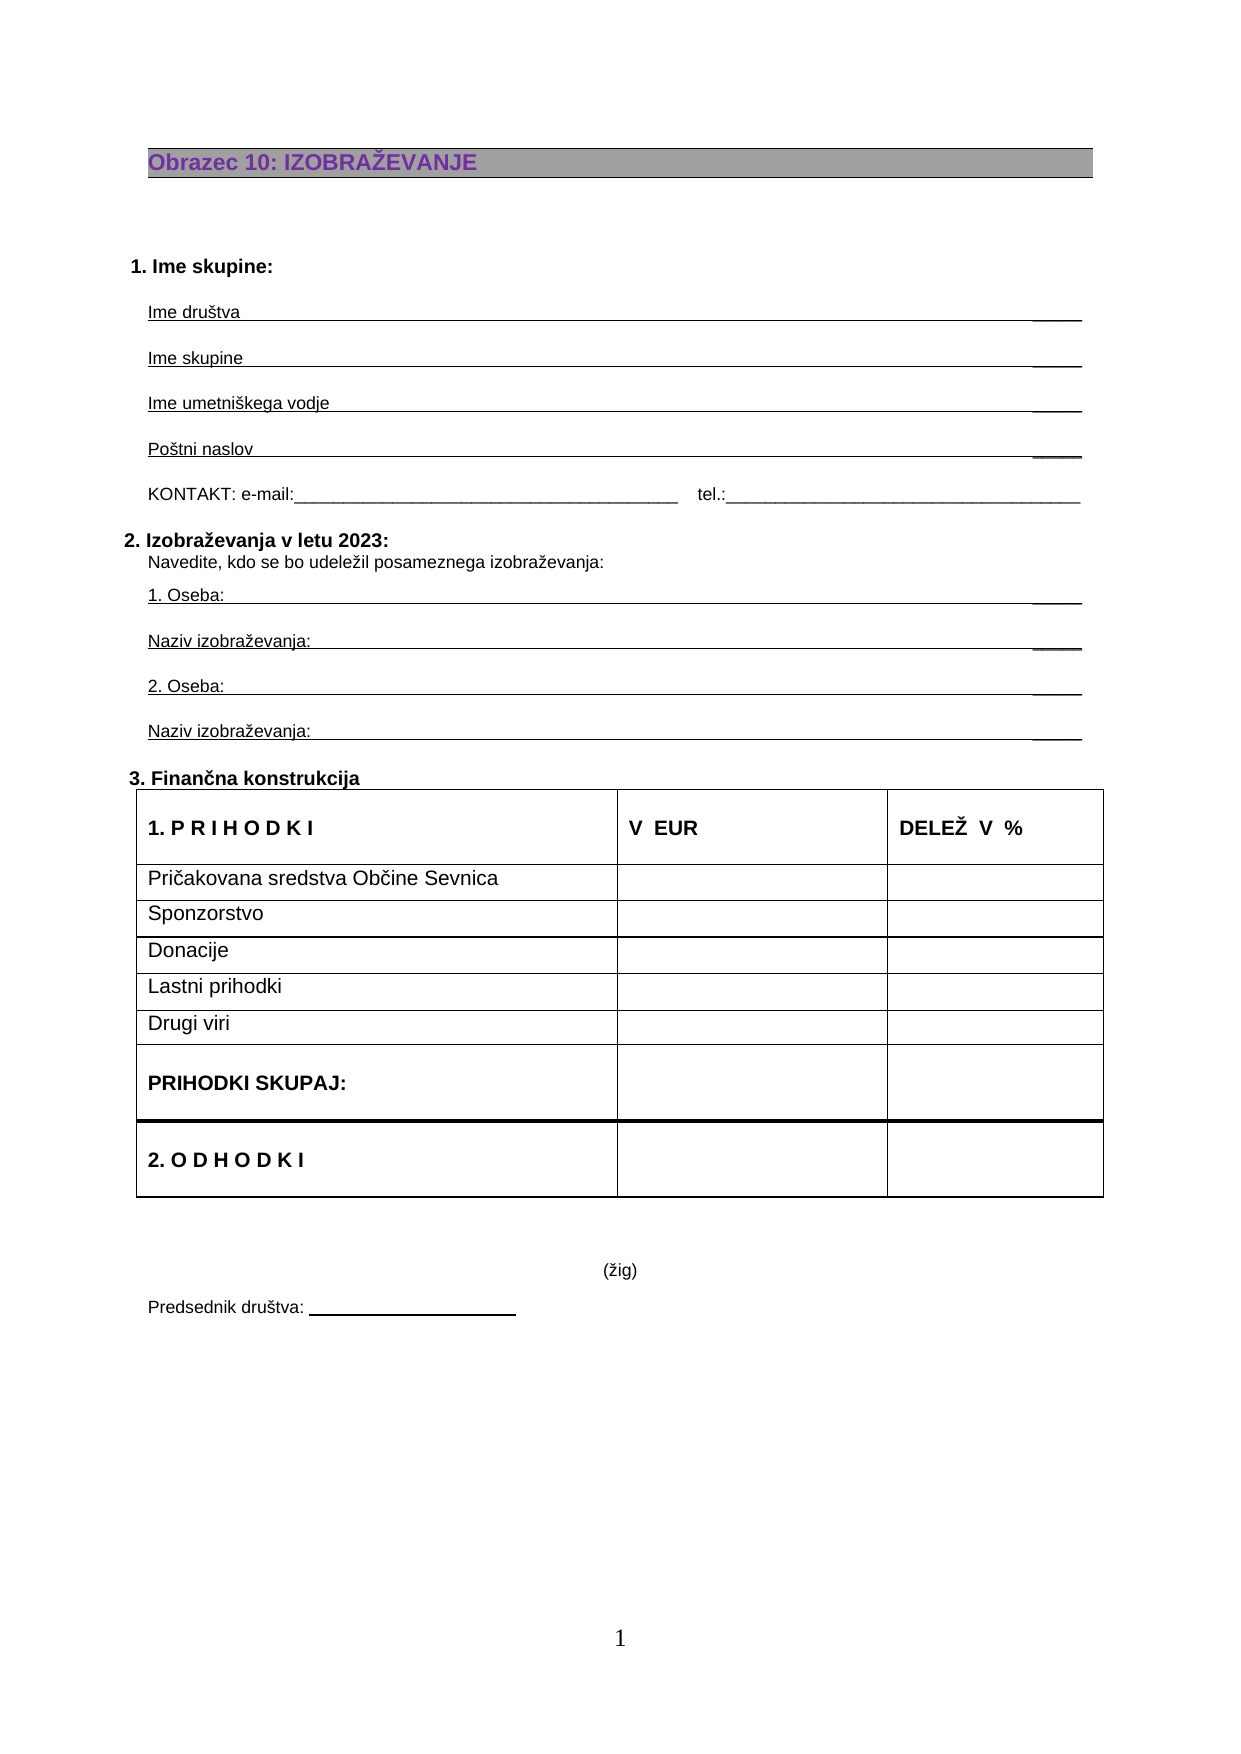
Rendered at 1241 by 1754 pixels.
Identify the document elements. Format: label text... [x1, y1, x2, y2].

text (žig) [148, 1259, 1093, 1280]
table_cell Donacije [137, 938, 617, 972]
table_cell [888, 938, 1103, 972]
table_cell [888, 1123, 1103, 1196]
table_cell [888, 974, 1103, 1009]
table_cell Drugi viri [137, 1011, 617, 1044]
table_cell [618, 1045, 887, 1119]
table_cell Lastni prihodki [137, 974, 617, 1009]
text 2. Oseba: _____ [148, 676, 1093, 696]
table_cell [618, 901, 887, 936]
table_cell Sponzorstvo [137, 901, 617, 936]
text Obrazec 10: IZOBRAŽEVANJE [148, 149, 1093, 177]
text Ime društva _____ [148, 302, 1093, 323]
text Ime skupine _____ [148, 348, 1093, 368]
table_cell 2. O D H O D K I [137, 1123, 617, 1196]
table_cell [888, 901, 1103, 936]
table_cell [618, 865, 887, 900]
table_cell [618, 938, 887, 972]
table_cell [618, 1123, 887, 1196]
table_cell [888, 865, 1103, 900]
table_header DELEŽ V % [888, 790, 1103, 864]
table_cell Pričakovana sredstva Občine Sevnica [137, 865, 617, 900]
table_cell [888, 1045, 1103, 1119]
text Predsednik društva: [148, 1297, 1093, 1317]
text Navedite, kdo se bo udeležil posameznega izobraževanja: [148, 552, 1093, 572]
table_cell [618, 1011, 887, 1044]
text Naziv izobraževanja: _____ [148, 721, 1093, 742]
text Ime umetniškega vodje _____ [148, 393, 1093, 413]
table_cell [618, 974, 887, 1009]
text Poštni naslov _____ [148, 438, 1093, 459]
table_header 1. P R I H O D K I [137, 790, 617, 864]
table_cell PRIHODKI SKUPAJ: [137, 1045, 617, 1119]
text 2. Izobraževanja v letu 2023: [124, 529, 1093, 552]
table_cell [888, 1011, 1103, 1044]
text 3. Finančna konstrukcija [129, 767, 1093, 789]
table_header V EUR [618, 790, 887, 864]
text Naziv izobraževanja: _____ [148, 630, 1093, 651]
text KONTAKT: e-mail:_______________________________________ tel.:____________________________________ [148, 484, 1093, 504]
text 1. Ime skupine: [124, 254, 1093, 277]
text 1. Oseba: _____ [148, 585, 1093, 605]
